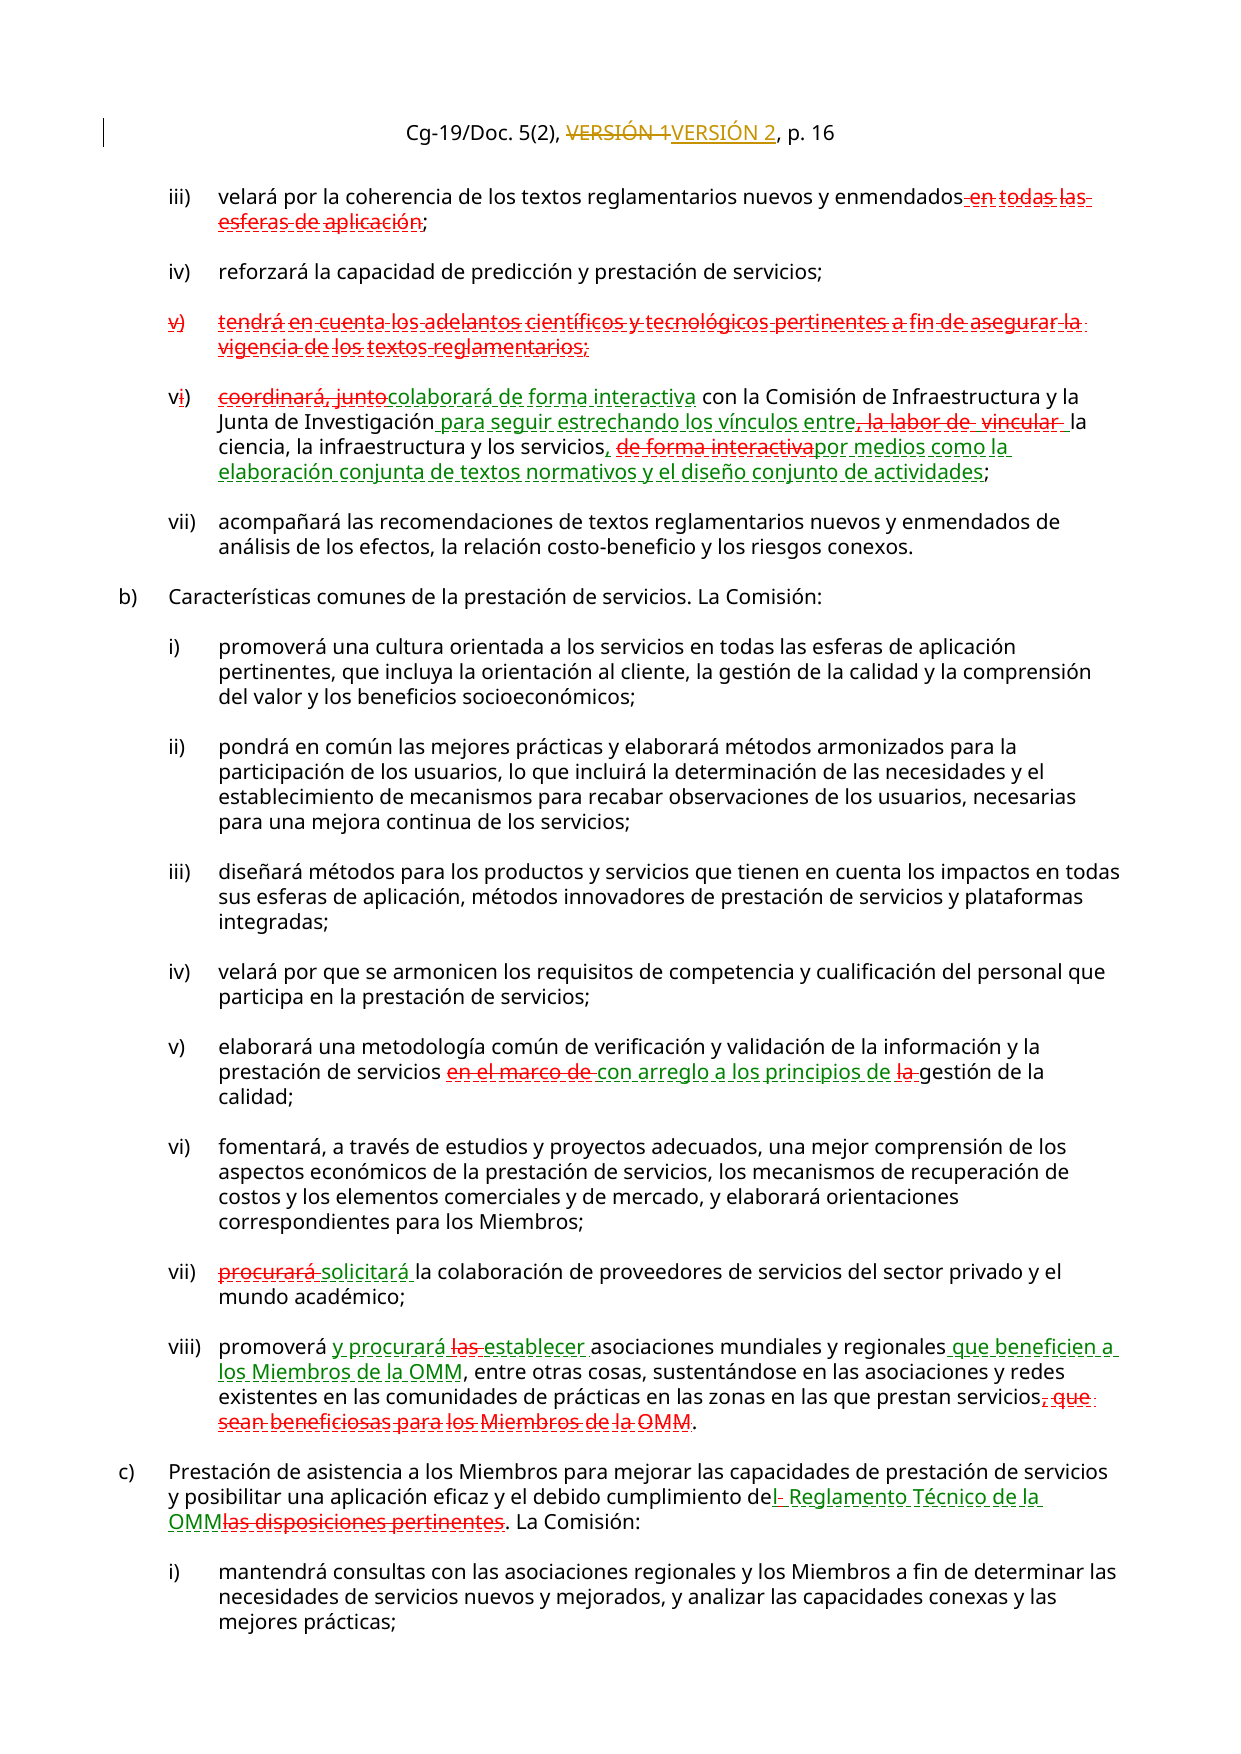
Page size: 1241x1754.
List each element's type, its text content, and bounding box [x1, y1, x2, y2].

text b) Características comunes de la prestación de servicios. La Comisión: [118, 584, 1122, 609]
text i) promoverá una cultura orientada a los servicios en todas las esferas de aplicación pertinentes, que incluya la orientación al cliente, la gestión de la calidad y la comprensión del valor y los beneficios socioeconómicos; [168, 634, 1122, 709]
text iii) diseñará métodos para los productos y servicios que tienen en cuenta los impactos en todas sus esferas de aplicación, métodos innovadores de prestación de servicios y plataformas integradas; [168, 859, 1122, 934]
text iii) velará por la coherencia de los textos reglamentarios nuevos y enmendados en todas las esferas de aplicación; [168, 184, 1122, 234]
text vi) coordinará, juntocolaborará de forma interactiva con la Comisión de Infraestructura y la Junta de Investigación para seguir estrechando los vínculos entre, la labor de vincular la ciencia, la infraestructura y los servicios, de forma interactivapor medios como la elaboración conjunta de textos normativos y el diseño conjunto de actividades; [168, 384, 1122, 484]
text iv) velará por que se armonicen los requisitos de competencia y cualificación del personal que participa en la prestación de servicios; [168, 959, 1122, 1009]
text ii) pondrá en común las mejores prácticas y elaborará métodos armonizados para la participación de los usuarios, lo que incluirá la determinación de las necesidades y el establecimiento de mecanismos para recabar observaciones de los usuarios, necesarias para una mejora continua de los servicios; [168, 734, 1122, 834]
text vii) procurará solicitará la colaboración de proveedores de servicios del sector privado y el mundo académico; [168, 1259, 1122, 1309]
text i) mantendrá consultas con las asociaciones regionales y los Miembros a fin de determinar las necesidades de servicios nuevos y mejorados, y analizar las capacidades conexas y las mejores prácticas; [168, 1559, 1122, 1634]
text vii) acompañará las recomendaciones de textos reglamentarios nuevos y enmendados de análisis de los efectos, la relación costo-beneficio y los riesgos conexos. [168, 509, 1122, 559]
text iv) reforzará la capacidad de predicción y prestación de servicios; [168, 259, 1122, 284]
text vi) fomentará, a través de estudios y proyectos adecuados, una mejor comprensión de los aspectos económicos de la prestación de servicios, los mecanismos de recuperación de costos y los elementos comerciales y de mercado, y elaborará orientaciones correspondientes para los Miembros; [168, 1134, 1122, 1234]
text v) tendrá en cuenta los adelantos científicos y tecnológicos pertinentes a fin de asegurar la vigencia de los textos reglamentarios; [168, 309, 1122, 359]
text viii) promoverá y procurará las establecer asociaciones mundiales y regionales que beneficien a los Miembros de la OMM, entre otras cosas, sustentándose en las asociaciones y redes existentes en las comunidades de prácticas en las zonas en las que prestan servicios, que sean beneficiosas para los Miembros de la OMM. [168, 1334, 1122, 1434]
text v) elaborará una metodología común de verificación y validación de la información y la prestación de servicios en el marco de con arreglo a los principios de la gestión de la calidad; [168, 1034, 1122, 1109]
text c) Prestación de asistencia a los Miembros para mejorar las capacidades de prestación de servicios y posibilitar una aplicación eficaz y el debido cumplimiento del Reglamento Técnico de la OMMlas disposiciones pertinentes. La Comisión: [118, 1459, 1122, 1534]
